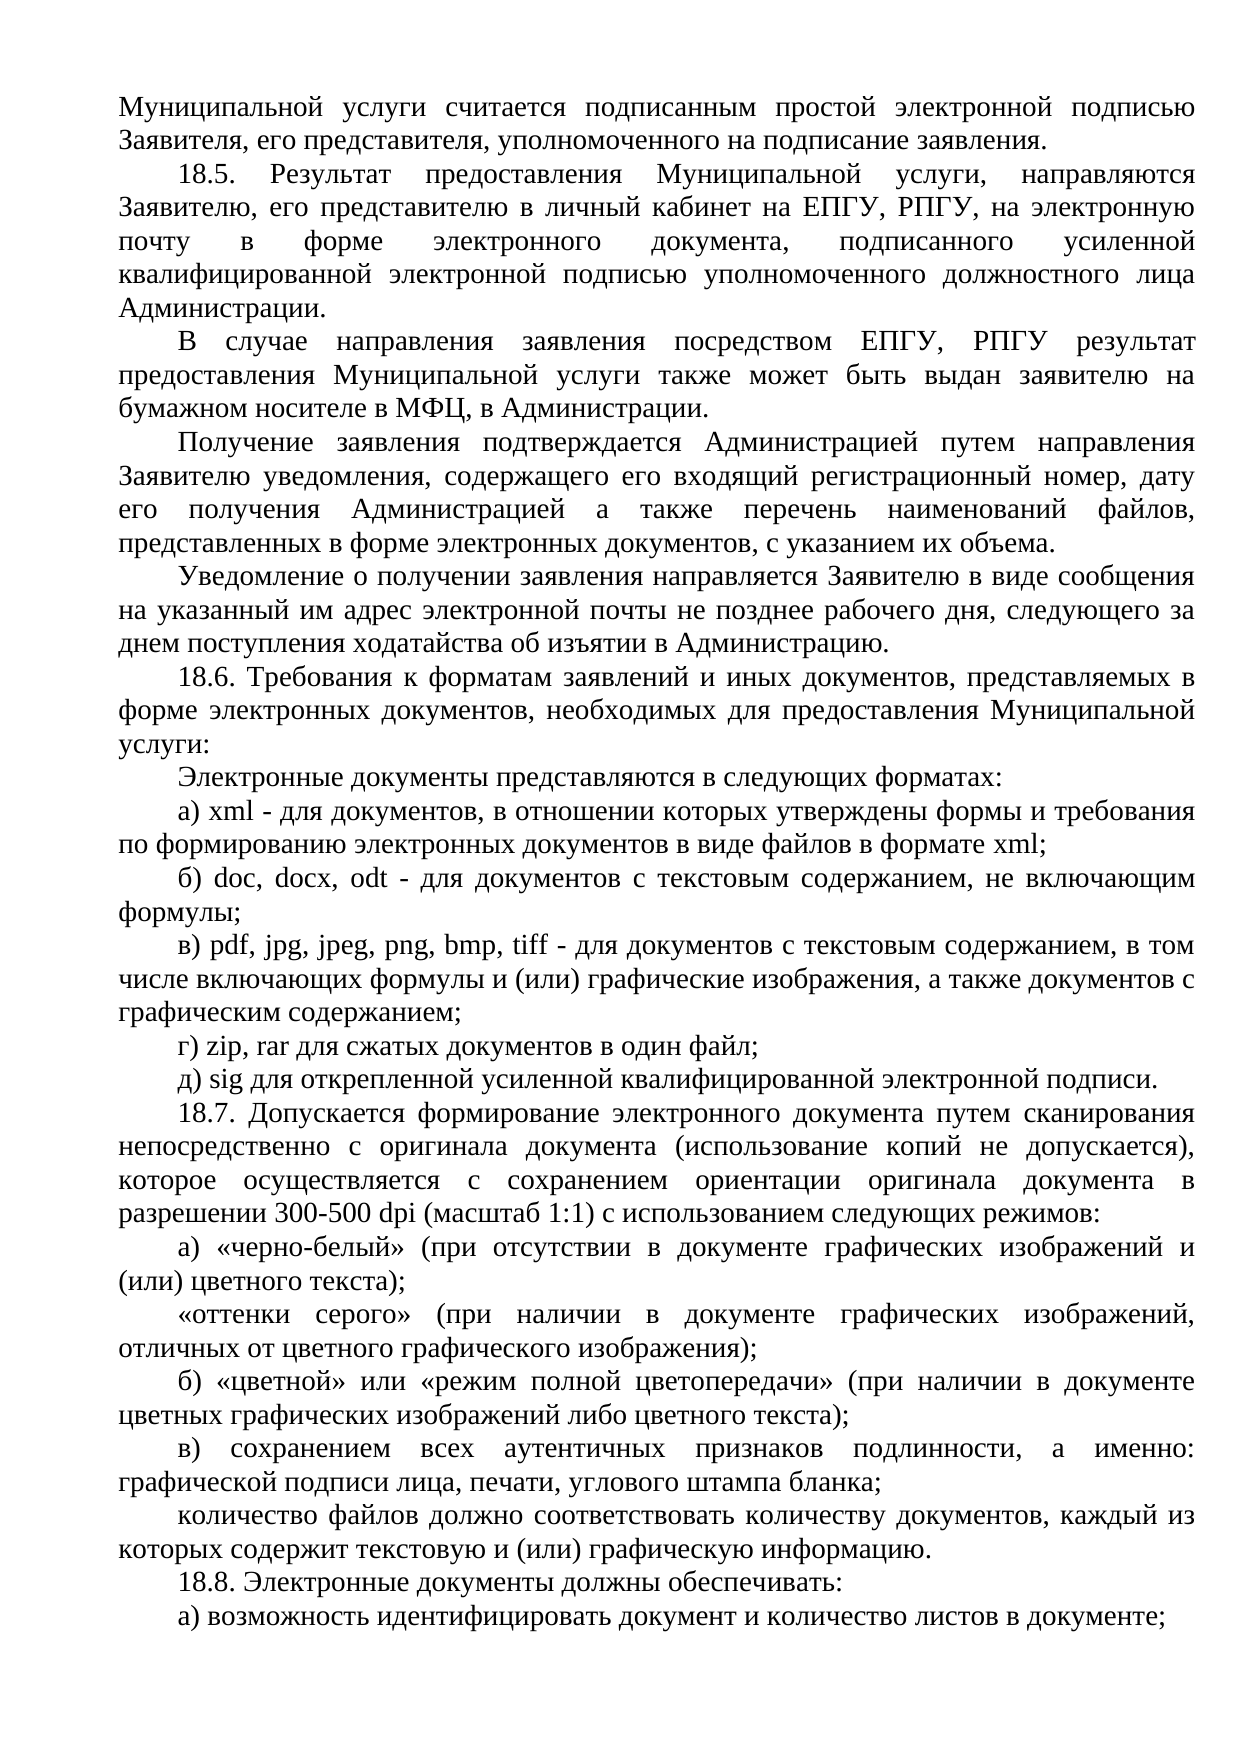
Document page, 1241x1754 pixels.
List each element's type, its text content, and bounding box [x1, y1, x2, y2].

text а) возможность идентифицировать документ и количество листов в документе; [118, 1598, 1196, 1632]
text Электронные документы представляются в следующих форматах: [118, 759, 1196, 793]
text 18.5. Результат предоставления Муниципальной услуги, направляются Заявителю, его представителю в личный кабинет на ЕПГУ, РПГУ, на электронную почту в форме электронного документа, подписанного усиленной квалифицированной электронной подписью уполномоченного должностного лица Администрации. [118, 156, 1196, 323]
text 18.8. Электронные документы должны обеспечивать: [118, 1564, 1196, 1598]
text В случае направления заявления посредством ЕПГУ, РПГУ результат предоставления Муниципальной услуги также может быть выдан заявителю на бумажном носителе в МФЦ, в Администрации. [118, 323, 1196, 424]
text в) pdf, jpg, jpeg, png, bmp, tiff - для документов с текстовым содержанием, в том числе включающих формулы и (или) графические изображения, а также документов с графическим содержанием; [118, 927, 1196, 1028]
text 18.6. Требования к форматам заявлений и иных документов, представляемых в форме электронных документов, необходимых для предоставления Муниципальной услуги: [118, 659, 1196, 759]
text «оттенки серого» (при наличии в документе графических изображений, отличных от цветного графического изображения); [118, 1296, 1196, 1363]
text количество файлов должно соответствовать количеству документов, каждый из которых содержит текстовую и (или) графическую информацию. [118, 1497, 1196, 1564]
text 18.7. Допускается формирование электронного документа путем сканирования непосредственно с оригинала документа (использование копий не допускается), которое осуществляется с сохранением ориентации оригинала документа в разрешении 300-500 dpi (масштаб 1:1) с использованием следующих режимов: [118, 1095, 1196, 1229]
text г) zip, rar для сжатых документов в один файл; [118, 1028, 1196, 1061]
text а) «черно-белый» (при отсутствии в документе графических изображений и (или) цветного текста); [118, 1229, 1196, 1296]
text а) xml - для документов, в отношении которых утверждены формы и требования по формированию электронных документов в виде файлов в формате xml; [118, 793, 1196, 860]
text Получение заявления подтверждается Администрацией путем направления Заявителю уведомления, содержащего его входящий регистрационный номер, дату его получения Администрацией а также перечень наименований файлов, представленных в форме электронных документов, с указанием их объема. [118, 424, 1196, 558]
text Уведомление о получении заявления направляется Заявителю в виде сообщения на указанный им адрес электронной почты не позднее рабочего дня, следующего за днем поступления ходатайства об изъятии в Администрацию. [118, 558, 1196, 659]
text б) doc, docx, odt - для документов с текстовым содержанием, не включающим формулы; [118, 860, 1196, 927]
text д) sig для открепленной усиленной квалифицированной электронной подписи. [118, 1061, 1196, 1095]
text в) сохранением всех аутентичных признаков подлинности, а именно: графической подписи лица, печати, углового штампа бланка; [118, 1430, 1196, 1497]
text б) «цветной» или «режим полной цветопередачи» (при наличии в документе цветных графических изображений либо цветного текста); [118, 1363, 1196, 1430]
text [118, 89, 1196, 156]
